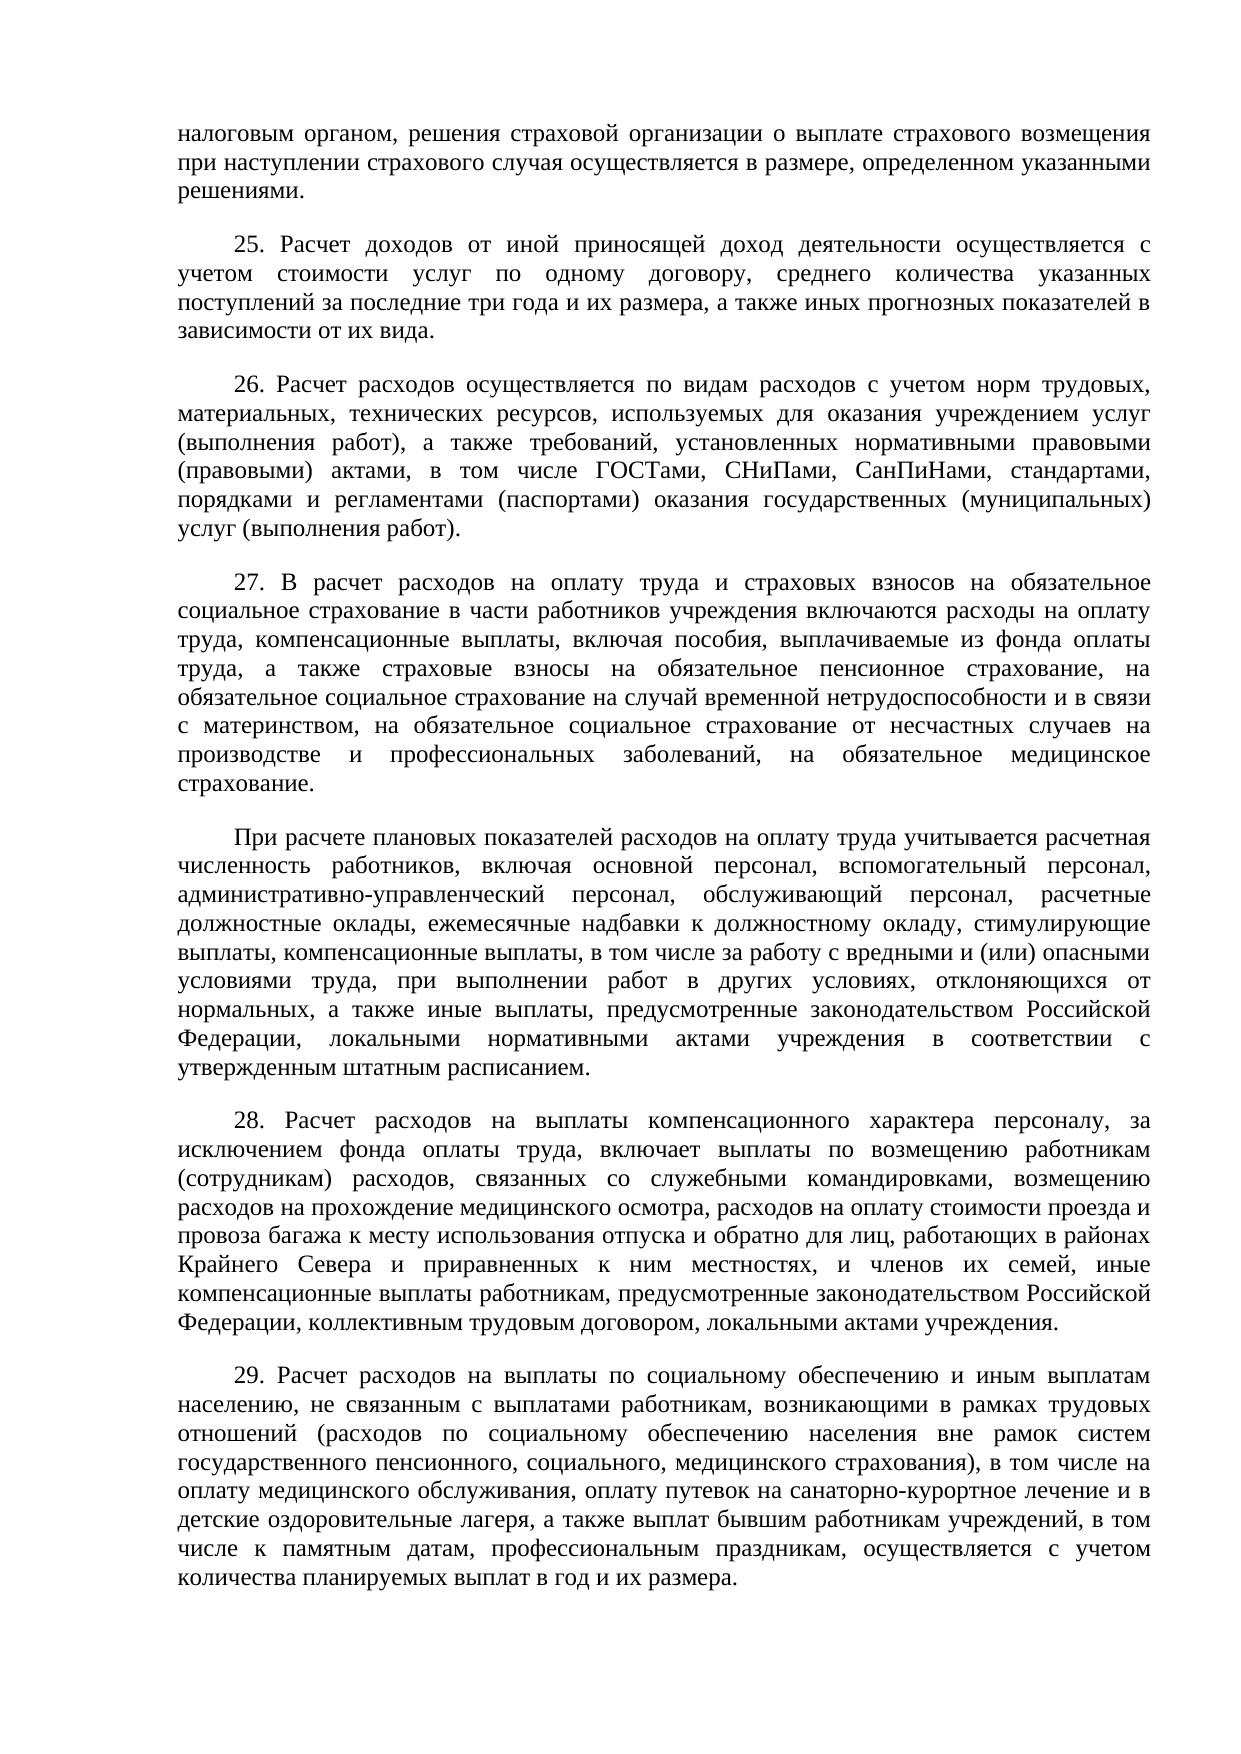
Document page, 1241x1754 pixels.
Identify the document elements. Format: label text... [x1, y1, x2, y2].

text 25. Расчет доходов от иной приносящей доход деятельности осуществляется с учетом стоимости услуг по одному договору, среднего количества указанных поступлений за последние три года и их размера, а также иных прогнозных показателей в зависимости от их вида. [177, 229, 1152, 344]
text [177, 118, 1152, 204]
text При расчете плановых показателей расходов на оплату труда учитывается расчетная численность работников, включая основной персонал, вспомогательный персонал, административно-управленческий персонал, обслуживающий персонал, расчетные должностные оклады, ежемесячные надбавки к должностному окладу, стимулирующие выплаты, компенсационные выплаты, в том числе за работу с вредными и (или) опасными условиями труда, при выполнении работ в других условиях, отклоняющихся от нормальных, а также иные выплаты, предусмотренные законодательством Российской Федерации, локальными нормативными актами учреждения в соответствии с утвержденным штатным расписанием. [177, 822, 1152, 1081]
text 29. Расчет расходов на выплаты по социальному обеспечению и иным выплатам населению, не связанным с выплатами работникам, возникающими в рамках трудовых отношений (расходов по социальному обеспечению населения вне рамок систем государственного пенсионного, социального, медицинского страхования), в том числе на оплату медицинского обслуживания, оплату путевок на санаторно-курортное лечение и в детские оздоровительные лагеря, а также выплат бывшим работникам учреждений, в том числе к памятным датам, профессиональным праздникам, осуществляется с учетом количества планируемых выплат в год и их размера. [177, 1361, 1152, 1591]
text 28. Расчет расходов на выплаты компенсационного характера персоналу, за исключением фонда оплаты труда, включает выплаты по возмещению работникам (сотрудникам) расходов, связанных со служебными командировками, возмещению расходов на прохождение медицинского осмотра, расходов на оплату стоимости проезда и провоза багажа к месту использования отпуска и обратно для лиц, работающих в районах Крайнего Севера и приравненных к ним местностях, и членов их семей, иные компенсационные выплаты работникам, предусмотренные законодательством Российской Федерации, коллективным трудовым договором, локальными актами учреждения. [177, 1106, 1152, 1336]
text 27. В расчет расходов на оплату труда и страховых взносов на обязательное социальное страхование в части работников учреждения включаются расходы на оплату труда, компенсационные выплаты, включая пособия, выплачиваемые из фонда оплаты труда, а также страховые взносы на обязательное пенсионное страхование, на обязательное социальное страхование на случай временной нетрудоспособности и в связи с материнством, на обязательное социальное страхование от несчастных случаев на производстве и профессиональных заболеваний, на обязательное медицинское страхование. [177, 567, 1152, 797]
text 26. Расчет расходов осуществляется по видам расходов с учетом норм трудовых, материальных, технических ресурсов, используемых для оказания учреждением услуг (выполнения работ), а также требований, установленных нормативными правовыми (правовыми) актами, в том числе ГОСТами, СНиПами, СанПиНами, стандартами, порядками и регламентами (паспортами) оказания государственных (муниципальных) услуг (выполнения работ). [177, 369, 1152, 542]
